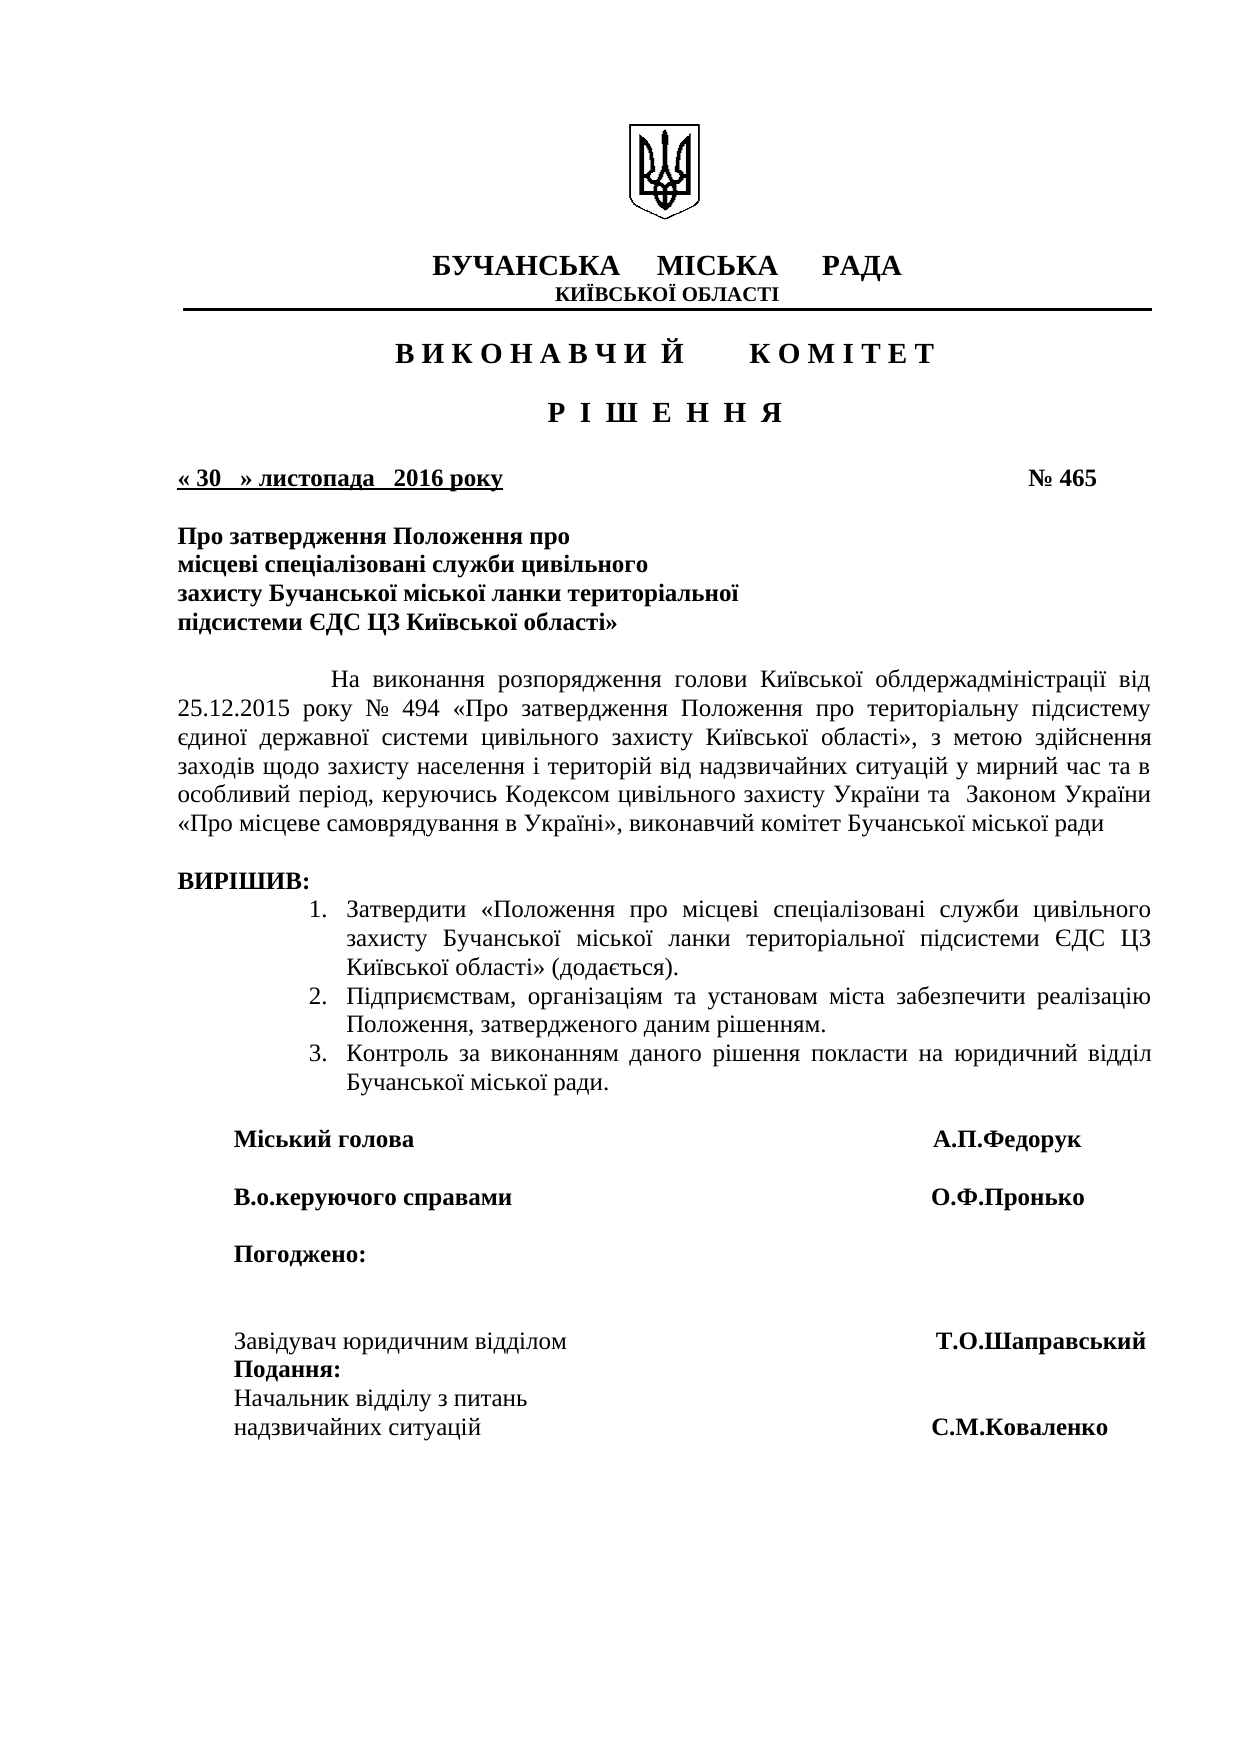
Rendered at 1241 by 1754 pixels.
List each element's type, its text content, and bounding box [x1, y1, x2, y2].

list Підприємствам, організаціям та установам міста забезпечити реалізацію Положення, затвердженого даним рішенням. [308, 981, 1152, 1038]
subtitle КИЇВСЬКОЇ ОБЛАСТІ [183, 282, 1152, 308]
subtitle Р І Ш Е Н Н Я [177, 395, 1152, 428]
text Про затвердження Положення про [177, 521, 1152, 549]
text Подання: [177, 1354, 1152, 1383]
text підсистеми ЄДС ЦЗ Київської області» [177, 607, 1152, 636]
text БУЧАНСЬКА МІСЬКА РАДА [183, 248, 1152, 282]
text захисту Бучанської міської ланки територіальної [177, 578, 1152, 607]
text місцеві спеціалізовані служби цивільного [177, 549, 1152, 578]
text На виконання розпорядження голови Київської облдержадміністрації від 25.12.2015 року № 494 «Про затвердження Положення про територіальну підсистему єдиної державної системи цивільного захисту Київської області», з метою здійснення заходів щодо захисту населення і територій від надзвичайних ситуацій у мирний час та в особливий період, керуючись Кодексом цивільного захисту України та Законом України «Про місцеве самоврядування в Україні», виконавчий комітет Бучанської міської ради [177, 664, 1152, 751]
list Затвердити «Положення про місцеві спеціалізовані служби цивільного захисту Бучанської міської ланки територіальної підсистеми ЄДС ЦЗ Київської області» (додається). [308, 894, 1152, 981]
text Міський голова А.П.Федорук [177, 1124, 1152, 1153]
text « 30 » листопада 2016 року № 465 [177, 463, 1152, 492]
text В.о.керуючого справами О.Ф.Пронько [177, 1182, 1152, 1211]
list Контроль за виконанням даного рішення покласти на юридичний відділ Бучанської міської ради. [308, 1038, 1152, 1096]
text На виконання розпорядження голови Київської облдержадміністрації від 25.12.2015 року № 494 «Про затвердження Положення про територіальну підсистему єдиної державної системи цивільного захисту Київської області», з метою здійснення заходів щодо захисту населення і територій від надзвичайних ситуацій у мирний час та в особливий період, керуючись Кодексом цивільного захисту України та Законом України «Про місцеве самоврядування в Україні», виконавчий комітет Бучанської міської ради [177, 779, 1152, 837]
text Завідувач юридичним відділом Т.О.Шаправський [177, 1326, 1152, 1354]
text Погоджено: [177, 1239, 1152, 1268]
text Начальник відділу з питань [177, 1383, 1152, 1412]
subtitle В И К О Н А В Ч И Й К О М І Т Е Т [177, 336, 1152, 370]
text надзвичайних ситуацій С.М.Коваленко [177, 1412, 1152, 1441]
text ВИРІШИВ: [177, 866, 1152, 894]
